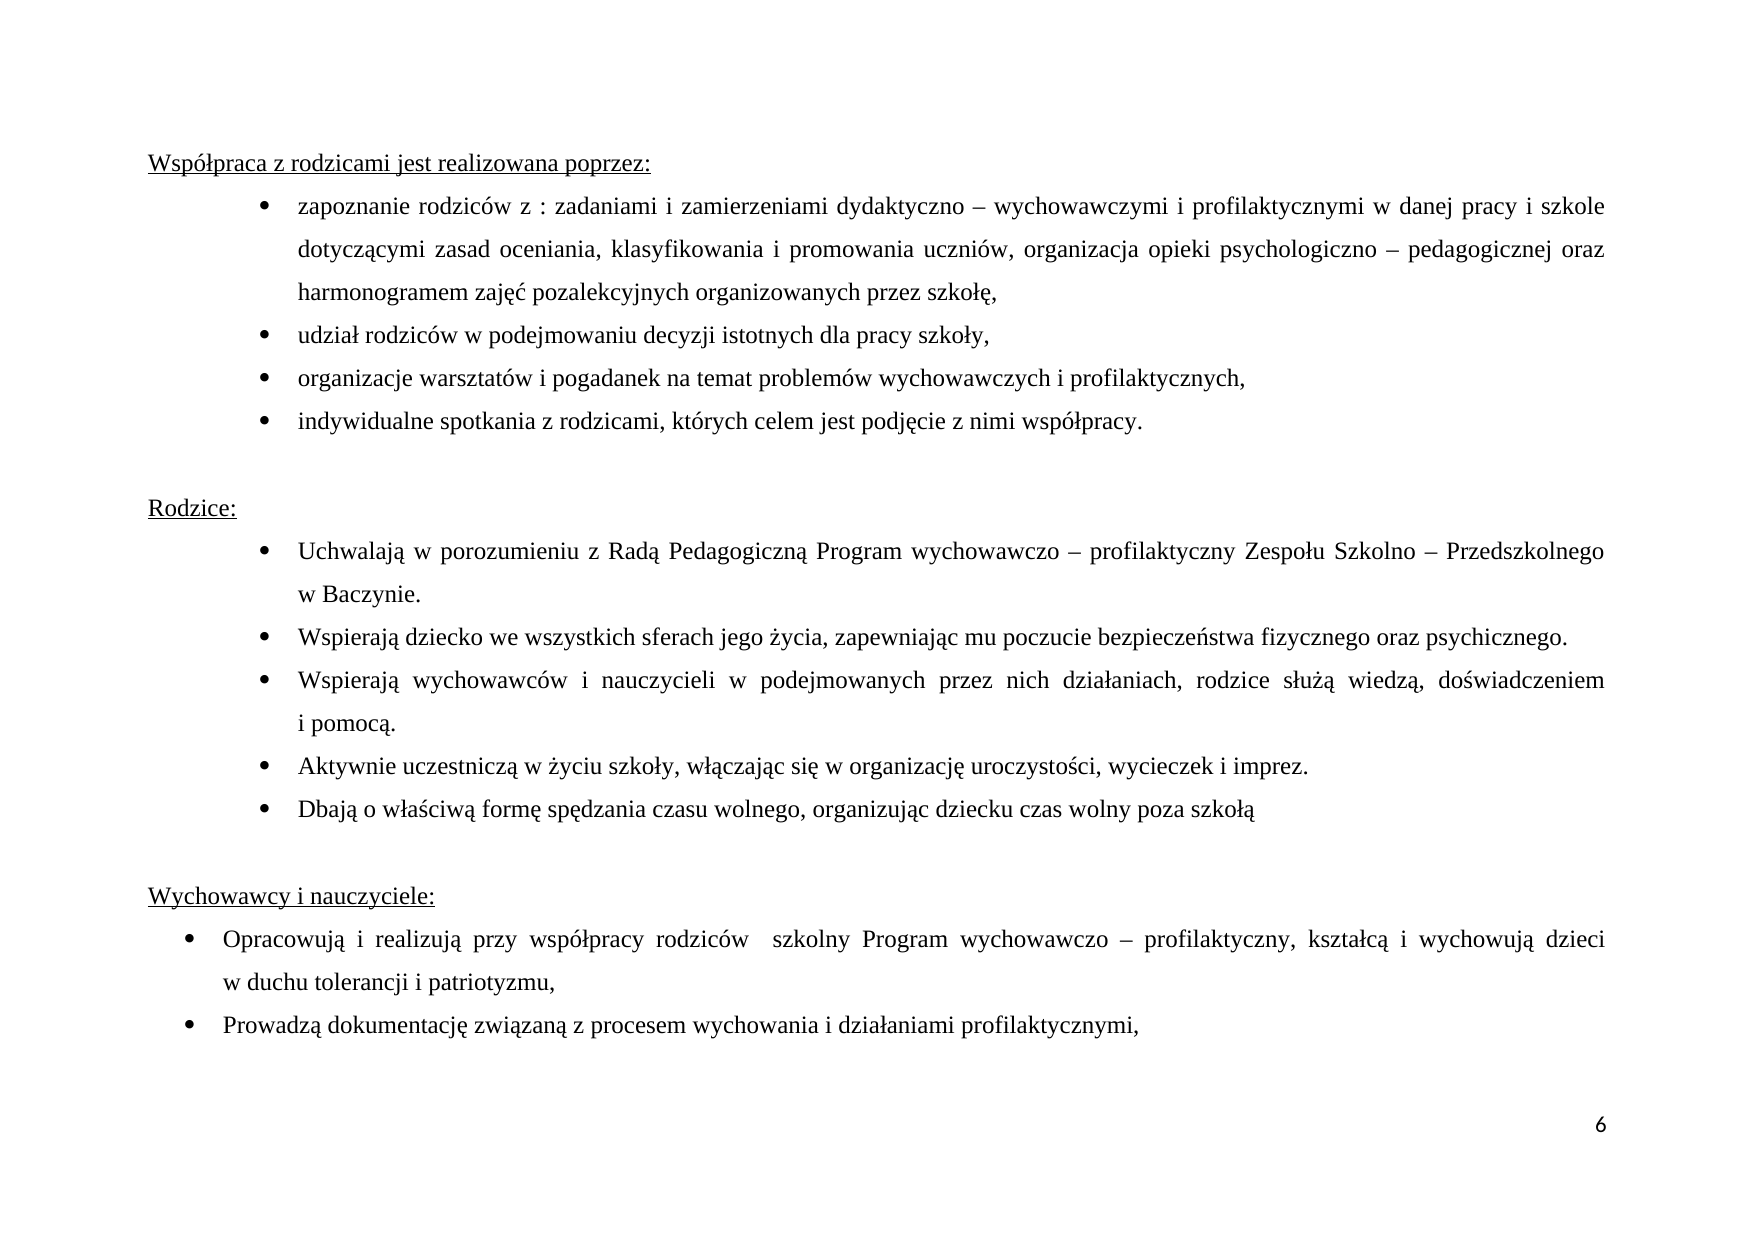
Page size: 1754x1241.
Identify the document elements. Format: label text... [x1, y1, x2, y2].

list organizacje warsztatów i pogadanek na temat problemów wychowawczych i profilaktycznych, [260, 363, 1606, 392]
list Opracowują i realizują przy współpracy rodziców szkolny Program wychowawczo – profilaktyczny, kształcą i wychowują dzieci w duchu tolerancji i patriotyzmu, [185, 924, 1606, 996]
list zapoznanie rodziców z : zadaniami i zamierzeniami dydaktyczno – wychowawczymi i profilaktycznymi w danej pracy i szkole dotyczącymi zasad oceniania, klasyfikowania i promowania uczniów, organizacja opieki psychologiczno – pedagogicznej oraz harmonogramem zajęć pozalekcyjnych organizowanych przez szkołę, [260, 191, 1606, 306]
list Wspierają dziecko we wszystkich sferach jego życia, zapewniając mu poczucie bezpieczeństwa fizycznego oraz psychicznego. [260, 622, 1606, 651]
text Wychowawcy i nauczyciele: [148, 881, 1606, 909]
list indywidualne spotkania z rodzicami, których celem jest podjęcie z nimi współpracy. [260, 406, 1606, 435]
list Aktywnie uczestniczą w życiu szkoły, włączając się w organizację uroczystości, wycieczek i imprez. [260, 751, 1606, 780]
list Uchwalają w porozumieniu z Radą Pedagogiczną Program wychowawczo – profilaktyczny Zespołu Szkolno – Przedszkolnego w Baczynie. [260, 536, 1606, 608]
list Prowadzą dokumentację związaną z procesem wychowania i działaniami profilaktycznymi, [185, 1010, 1606, 1039]
text Współpraca z rodzicami jest realizowana poprzez: [148, 148, 1606, 176]
list udział rodziców w podejmowaniu decyzji istotnych dla pracy szkoły, [260, 320, 1606, 349]
list Dbają o właściwą formę spędzania czasu wolnego, organizując dziecku czas wolny poza szkołą [260, 794, 1606, 823]
list Wspierają wychowawców i nauczycieli w podejmowanych przez nich działaniach, rodzice służą wiedzą, doświadczeniem i pomocą. [260, 665, 1606, 737]
text Rodzice: [148, 493, 1606, 521]
